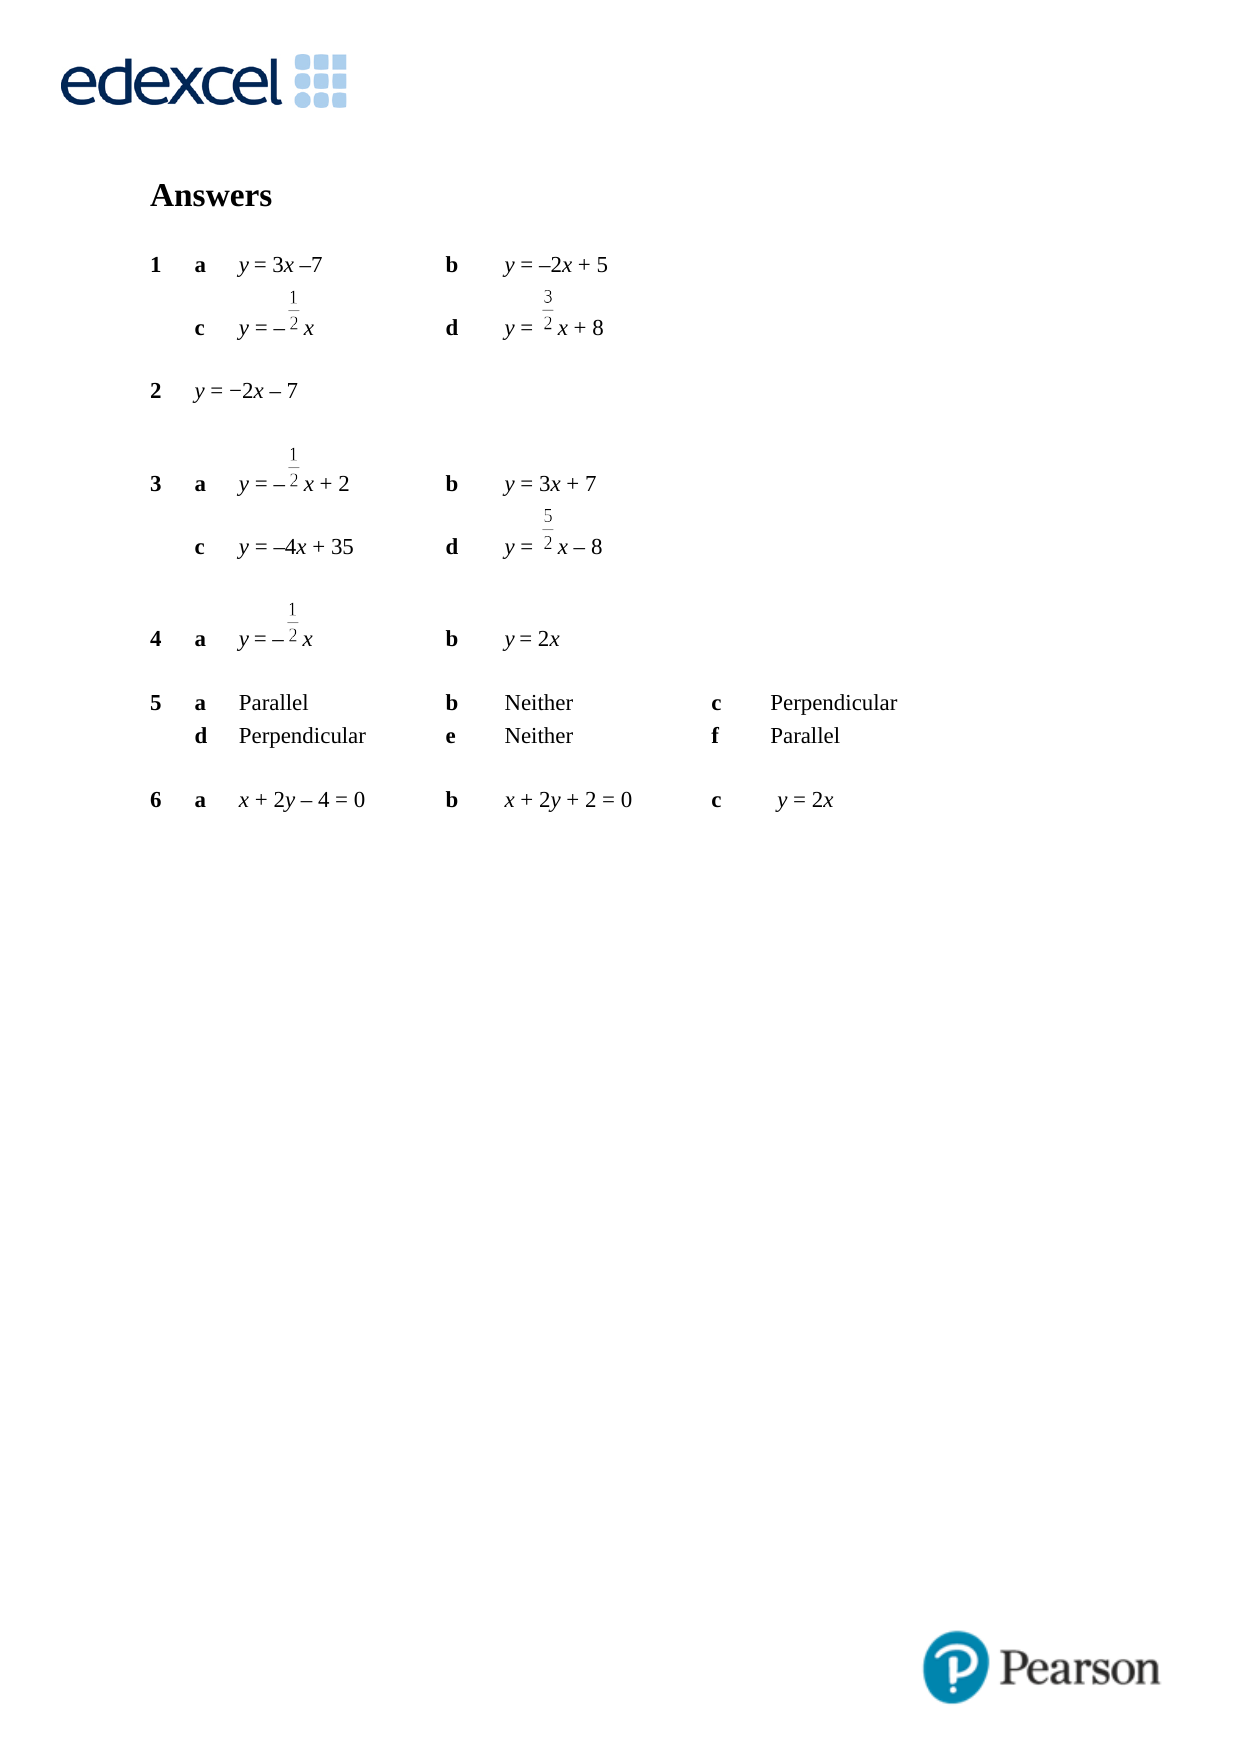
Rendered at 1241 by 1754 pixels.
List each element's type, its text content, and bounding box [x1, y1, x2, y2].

text 1 a y = 3x –7 b y = –2x + 5 [150, 251, 1090, 277]
text 3 a y = –x + 2 b y = 3x + 7 [150, 441, 1090, 496]
text 2 y = −2x – 7 [150, 377, 1090, 404]
picture [891, 1620, 1182, 1718]
text 4 a y = –x b y = 2x [150, 597, 1090, 652]
text 6 a x + 2y – 4 = 0 b x + 2y + 2 = 0 c y = 2x [150, 786, 1090, 812]
subtitle Answers [150, 175, 1090, 213]
text 5 a Parallel b Neither c Perpendicular [150, 689, 1090, 716]
text c y = –4x + 35 d y = x – 8 [150, 503, 1090, 559]
text c y = –x d y = x + 8 [150, 283, 1090, 340]
picture [61, 54, 347, 108]
text d Perpendicular e Neither f Parallel [150, 722, 1090, 748]
